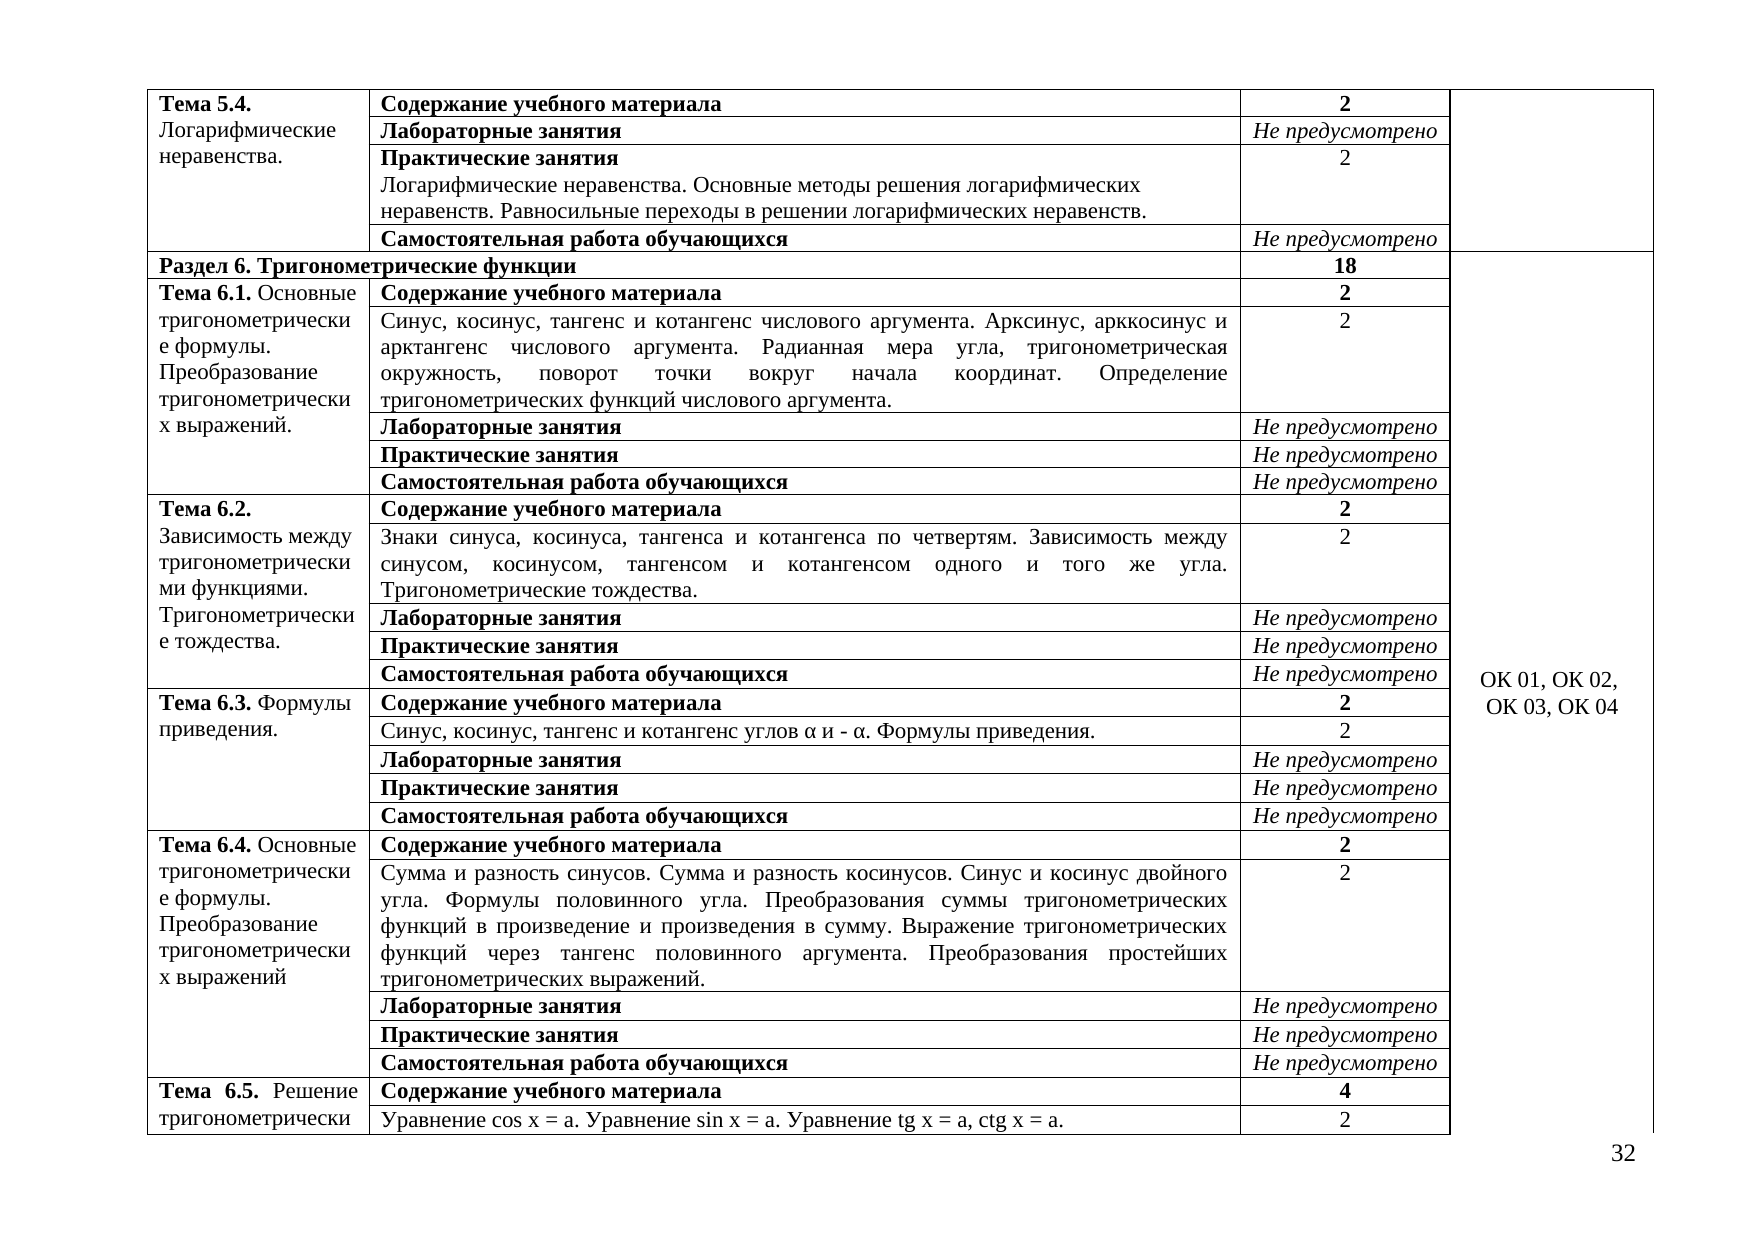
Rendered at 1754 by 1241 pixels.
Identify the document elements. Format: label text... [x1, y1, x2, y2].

table_cell 2 [1241, 90, 1449, 116]
table_cell Самостоятельная работа обучающихся [370, 1049, 1240, 1077]
table_cell Не предусмотрено [1241, 660, 1449, 688]
table_cell 2 [1241, 524, 1449, 602]
table_cell Лабораторные занятия [370, 992, 1240, 1020]
table_cell Тема 6.3. Формулы приведения. [148, 689, 369, 830]
table_cell Содержание учебного материала [370, 689, 1240, 716]
table_cell Практические занятия [370, 441, 1240, 467]
table_cell Лабораторные занятия [370, 746, 1240, 773]
table_cell 2 [1241, 860, 1449, 991]
table_cell 2 [1241, 831, 1449, 858]
table_cell 2 [1241, 689, 1449, 716]
table_cell Не предусмотрено [1241, 1021, 1449, 1048]
table_cell Самостоятельная работа обучающихся [370, 225, 1240, 251]
table_cell Практические занятия [370, 774, 1240, 802]
table_cell Содержание учебного материала [370, 90, 1240, 116]
table_cell 2 [1241, 279, 1449, 306]
table_cell Не предусмотрено [1241, 992, 1449, 1020]
table_cell Не предусмотрено [1241, 413, 1449, 439]
table_cell 4 [1241, 1078, 1449, 1105]
table_cell Практические занятия [370, 1021, 1240, 1048]
table_cell Синус, косинус, тангенс и котангенс числового аргумента. Арксинус, арккосинус и арктангенс числового аргумента. Радианная мера угла, тригонометрическая окружность, поворот точки вокруг начала координат. Определение тригонометрических функций числового аргумента. [370, 307, 1240, 412]
table_cell Не предусмотрено [1241, 803, 1449, 830]
table_cell Лабораторные занятия [370, 117, 1240, 143]
table_cell Практические занятия Логарифмические неравенства. Основные методы решения логарифмических неравенств. Равносильные переходы в решении логарифмических неравенств. [370, 145, 1240, 223]
table_cell 2 [1241, 1106, 1449, 1133]
table_cell Не предусмотрено [1241, 1049, 1449, 1077]
table_cell Лабораторные занятия [370, 604, 1240, 631]
table_cell Содержание учебного материала [370, 495, 1240, 522]
table_cell Не предусмотрено [1241, 468, 1449, 494]
table_cell Содержание учебного материала [370, 279, 1240, 306]
table_cell ОК 01, ОК 02, ОК 03, ОК 04 [1451, 252, 1653, 1133]
table_cell Содержание учебного материала [370, 1078, 1240, 1105]
table_cell Содержание учебного материала [370, 831, 1240, 858]
table_cell 2 [1241, 495, 1449, 522]
table_cell Знаки синуса, косинуса, тангенса и котангенса по четвертям. Зависимость между синусом, косинусом, тангенсом и котангенсом одного и того же угла. Тригонометрические тождества. [370, 524, 1240, 602]
table_cell 2 [1241, 717, 1449, 745]
table_cell Не предусмотрено [1241, 225, 1449, 251]
table_cell Не предусмотрено [1241, 632, 1449, 659]
table_cell 2 [1241, 145, 1449, 223]
table_cell Не предусмотрено [1241, 746, 1449, 773]
table_cell Тема 5.4. Логарифмические неравенства. [148, 90, 369, 251]
table_cell Тема 6.1. Основные тригонометрические формулы. Преобразование тригонометрических выражений. [148, 279, 369, 494]
table_cell Не предусмотрено [1241, 117, 1449, 143]
table_cell Уравнение cos х = a. Уравнение sin x = a. Уравнение tg x = a, сtg x = a. [370, 1106, 1240, 1133]
table_cell Синус, косинус, тангенс и котангенс углов α и - α. Формулы приведения. [370, 717, 1240, 745]
table_cell 18 [1241, 252, 1449, 278]
table_cell Тема 6.5. Решение тригонометрических уравнений [148, 1078, 369, 1133]
table_cell Самостоятельная работа обучающихся [370, 660, 1240, 688]
table_cell Самостоятельная работа обучающихся [370, 803, 1240, 830]
table_cell Тема 6.2. Зависимость между тригонометрическими функциями. Тригонометрические тождества. [148, 495, 369, 688]
table_cell Раздел 6. Тригонометрические функции [148, 252, 1240, 278]
table_cell Самостоятельная работа обучающихся [370, 468, 1240, 494]
table_cell Практические занятия [370, 632, 1240, 659]
table_cell 2 [1241, 307, 1449, 412]
table_cell Сумма и разность синусов. Сумма и разность косинусов. Синус и косинус двойного угла. Формулы половинного угла. Преобразования суммы тригонометрических функций в произведение и произведения в сумму. Выражение тригонометрических функций через тангенс половинного аргумента. Преобразования простейших тригонометрических выражений. [370, 860, 1240, 991]
table_cell Не предусмотрено [1241, 604, 1449, 631]
table_cell Не предусмотрено [1241, 774, 1449, 802]
table_cell Лабораторные занятия [370, 413, 1240, 439]
table_cell Тема 6.4. Основные тригонометрические формулы. Преобразование тригонометрических выражений [148, 831, 369, 1077]
table_cell Не предусмотрено [1241, 441, 1449, 467]
